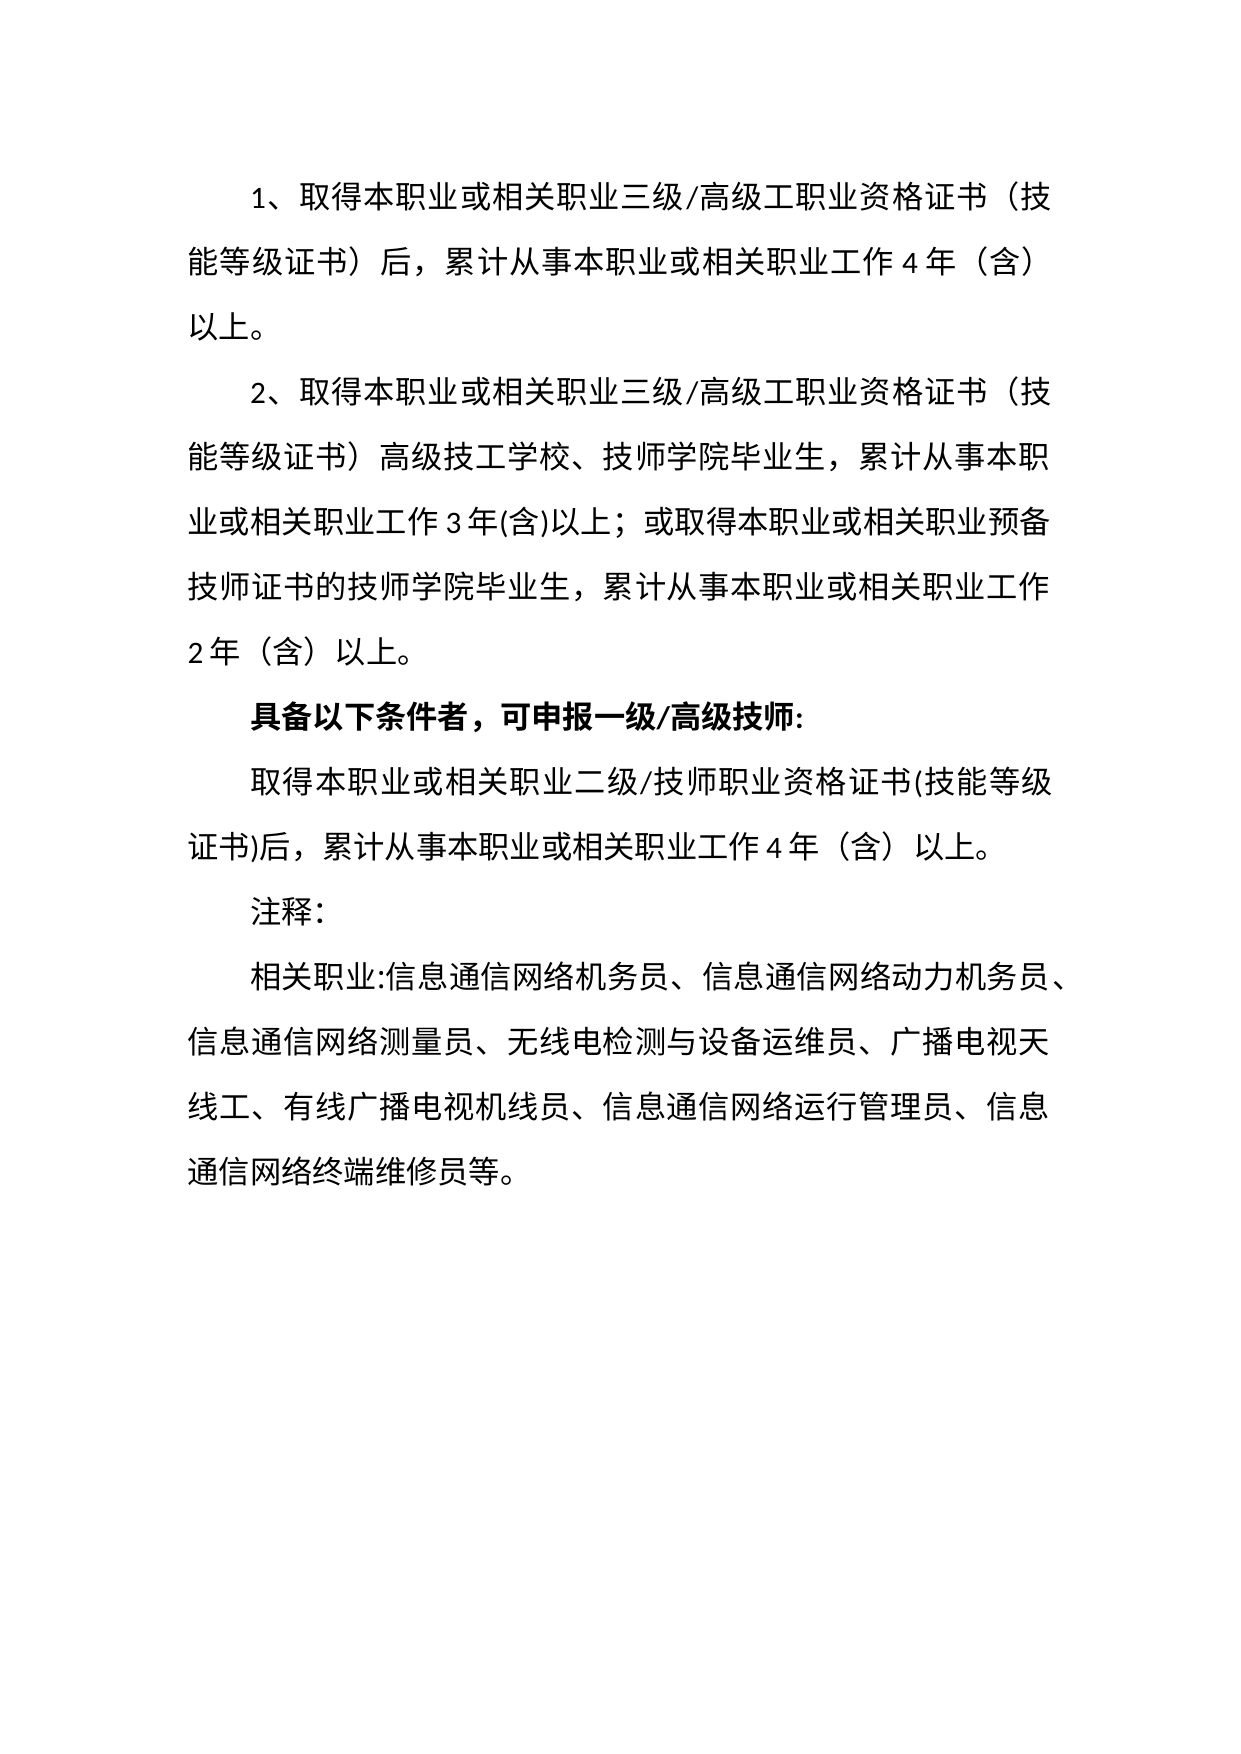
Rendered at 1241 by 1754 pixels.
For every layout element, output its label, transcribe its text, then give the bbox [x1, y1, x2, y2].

text 相关职业:信息通信网络机务员、信息通信网络动力机务员、信息通信网络测量员、无线电检测与设备运维员、广播电视天线工、有线广播电视机线员、信息通信网络运行管理员、信息通信网络终端维修员等。 [187, 942, 1053, 1202]
text 注释： [187, 877, 1053, 942]
text 2、取得本职业或相关职业三级/高级工职业资格证书（技能等级证书）高级技工学校、技师学院毕业生，累计从事本职业或相关职业工作3年(含)以上；或取得本职业或相关职业预备技师证书的技师学院毕业生，累计从事本职业或相关职业工作2年（含）以上。 [187, 357, 1053, 682]
text 取得本职业或相关职业二级/技师职业资格证书(技能等级证书)后，累计从事本职业或相关职业工作4年（含）以上。 [187, 747, 1053, 877]
text 1、取得本职业或相关职业三级/高级工职业资格证书（技能等级证书）后，累计从事本职业或相关职业工作4年（含）以上。 [187, 162, 1053, 357]
text 具备以下条件者，可申报一级/高级技师: [187, 682, 1053, 747]
